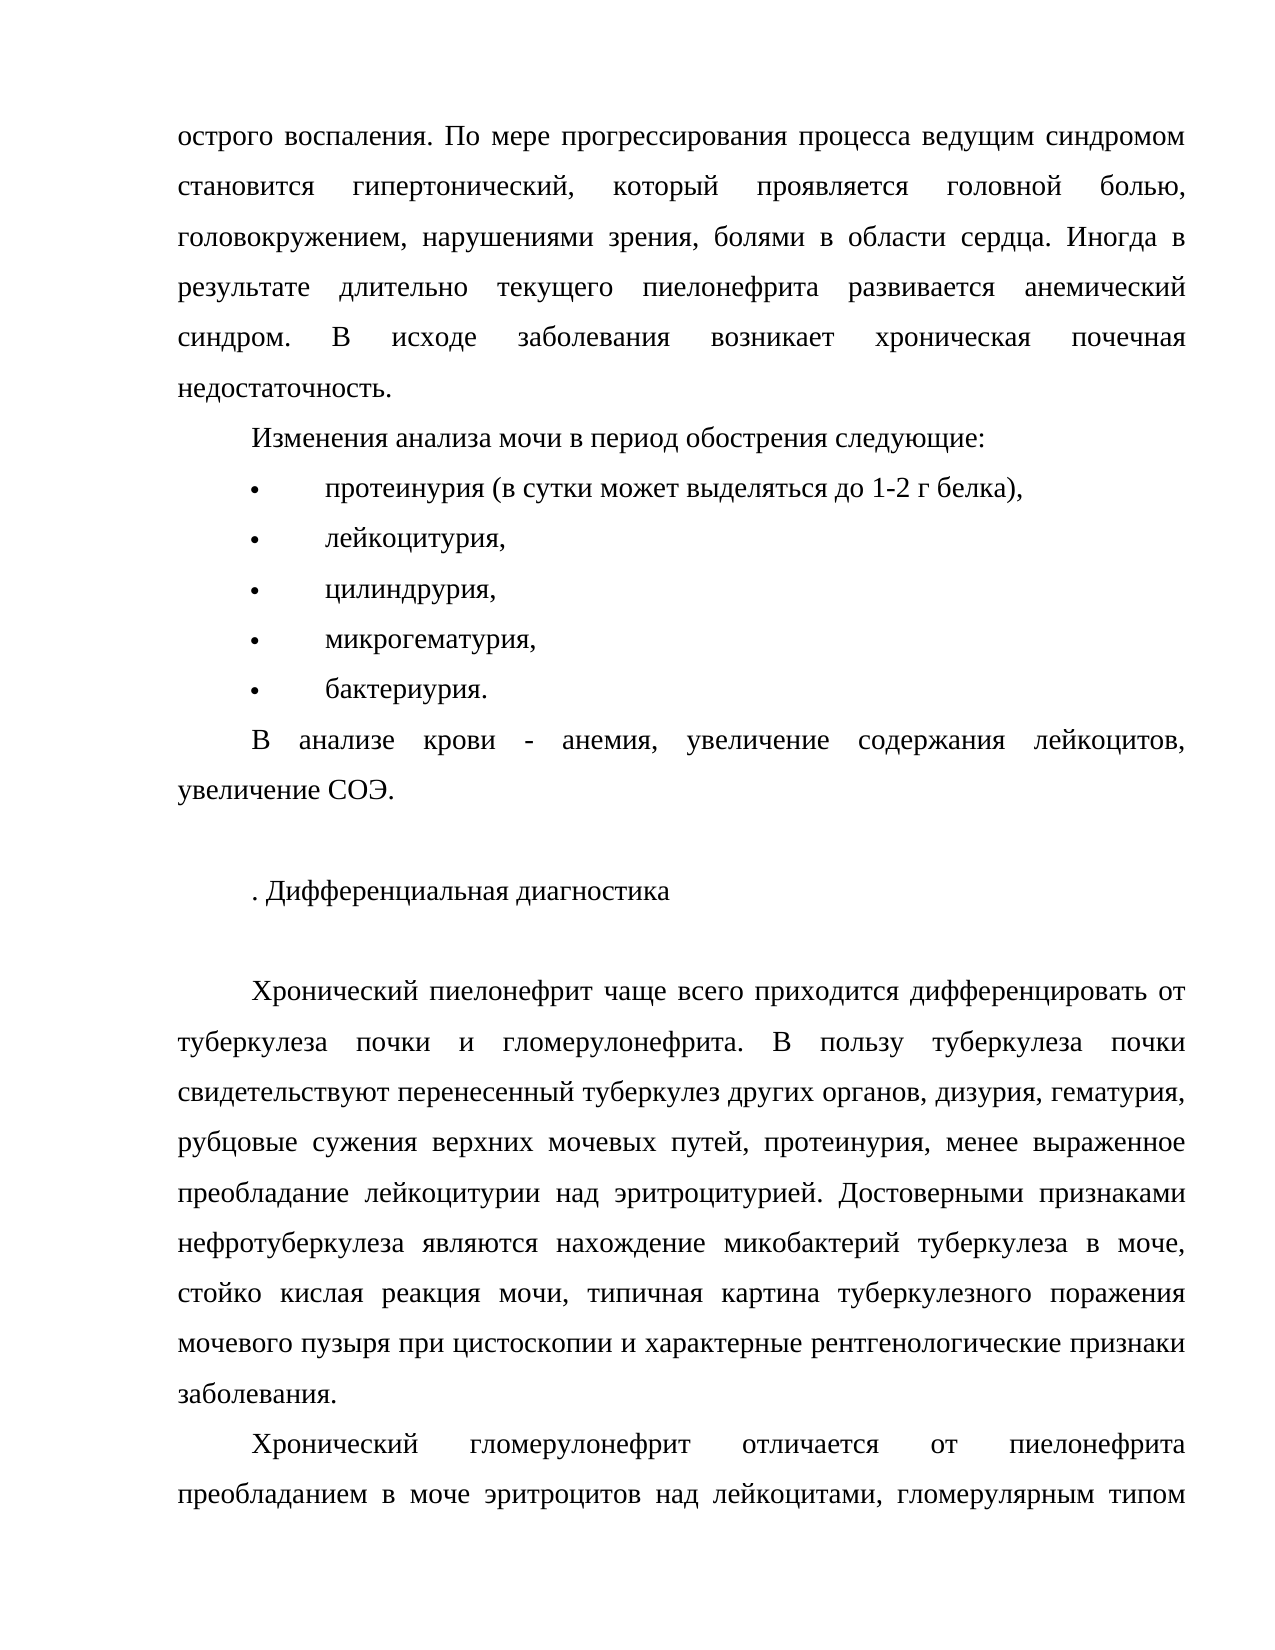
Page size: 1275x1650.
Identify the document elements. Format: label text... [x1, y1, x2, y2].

text . Дифференциальная диагностика [177, 873, 1186, 906]
text В анализе крови - анемия, увеличение содержания лейкоцитов, увеличение СОЭ. [177, 722, 1186, 806]
text · протеинурия (в сутки может выделяться до 1-2 г белка), [177, 470, 1186, 504]
text Хронический пиелонефрит чаще всего приходится дифференцировать от туберкулеза почки и гломерулонефрита. В пользу туберкулеза почки свидетельствуют перенесенный туберкулез других органов, дизурия, гематурия, рубцовые сужения верхних мочевых путей, протеинурия, менее выраженное преобладание лейкоцитурии над эритроцитурией. Достоверными признаками нефротуберкулеза являются нахождение микобактерий туберкулеза в моче, стойко кислая реакция мочи, типичная картина туберкулезного поражения мочевого пузыря при цистоскопии и характерные рентгенологические признаки заболевания. [177, 973, 1186, 1409]
text · бактериурия. [177, 672, 1186, 705]
text Изменения анализа мочи в период обострения следующие: [177, 420, 1186, 453]
text · лейкоцитурия, [177, 521, 1186, 554]
text · микрогематурия, [177, 621, 1186, 655]
text · цилиндрурия, [177, 571, 1186, 604]
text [177, 118, 1186, 403]
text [177, 1426, 1186, 1510]
